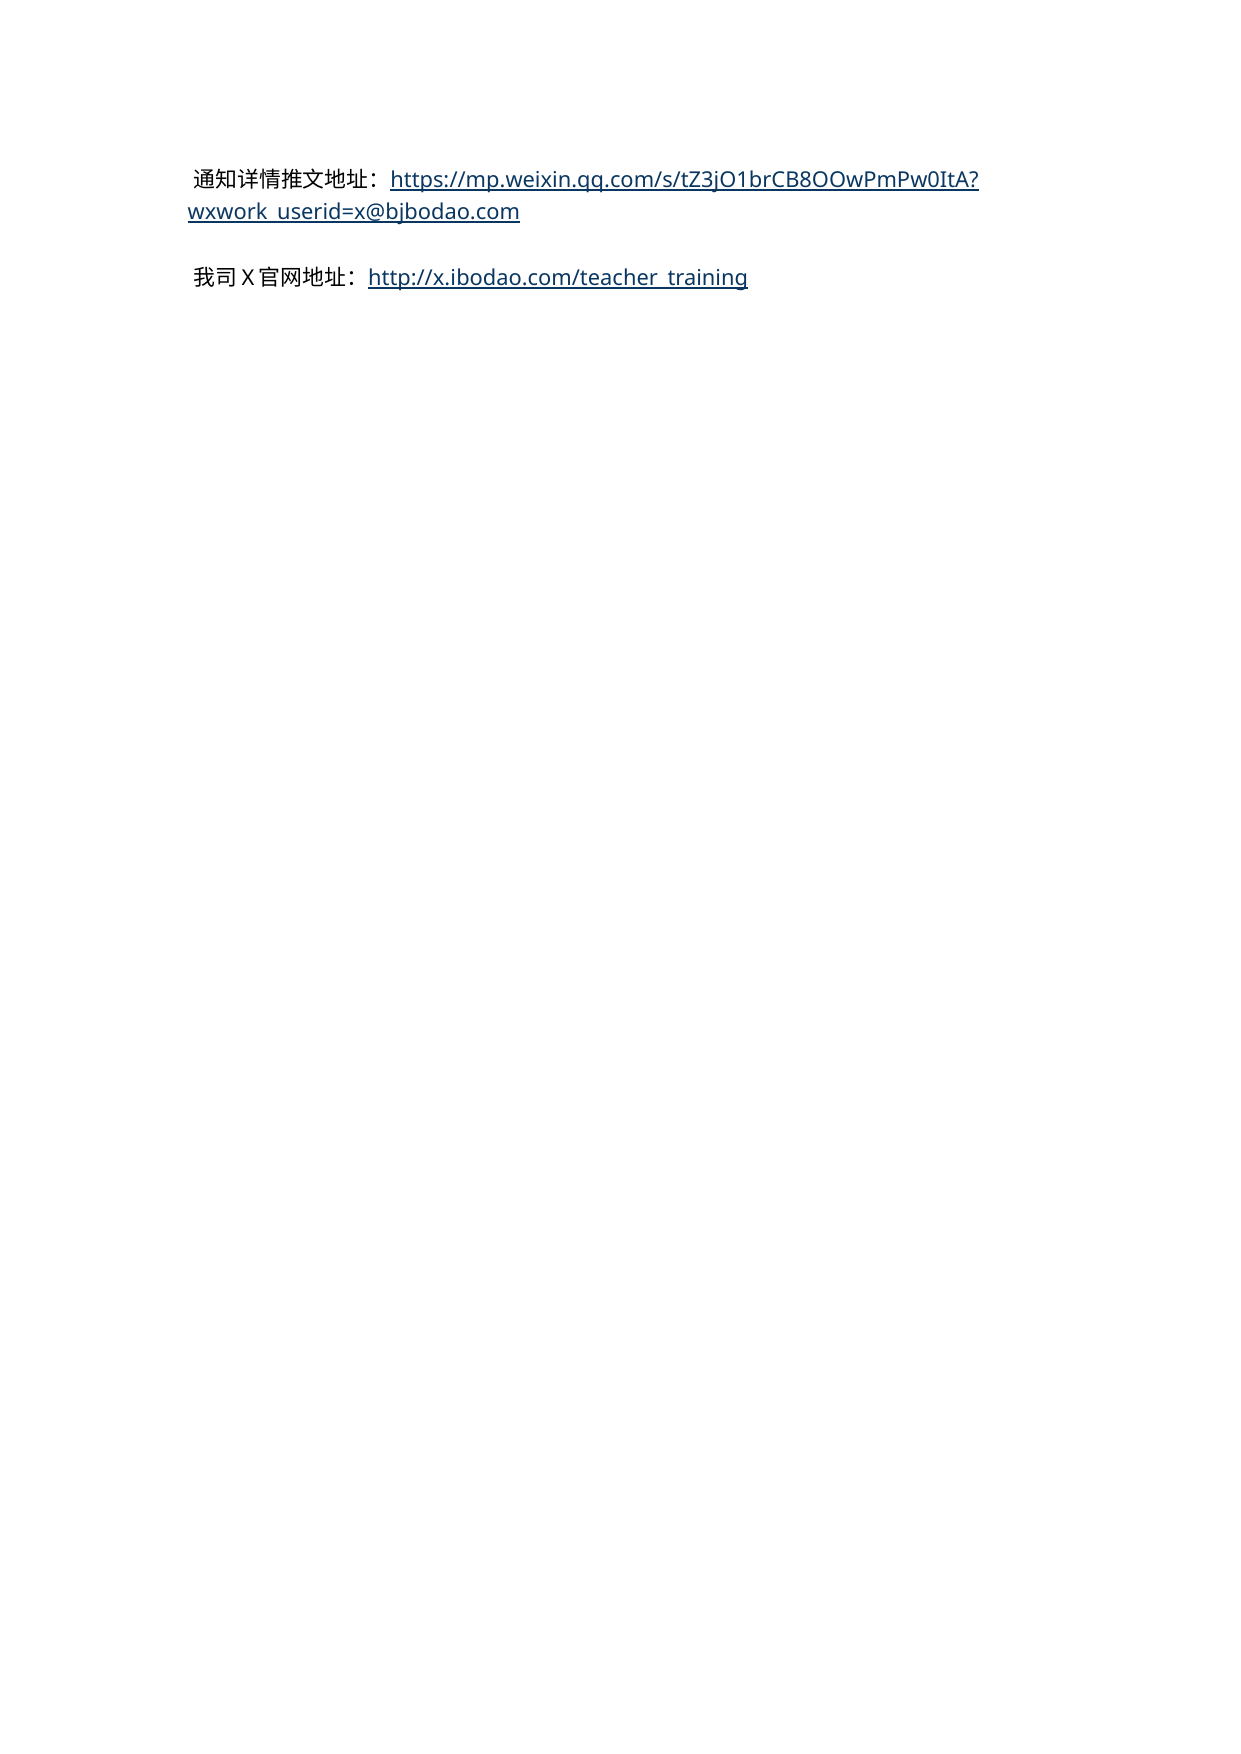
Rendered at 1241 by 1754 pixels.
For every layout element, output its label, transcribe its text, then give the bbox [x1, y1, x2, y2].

text 通知详情推文地址：https://mp.weixin.qq.com/s/tZ3jO1brCB8OOwPmPw0ItA?wxwork_userid=x@bjbodao.com [187, 162, 1053, 227]
text 我司X官网地址：http://x.ibodao.com/teacher_training [187, 259, 1053, 292]
